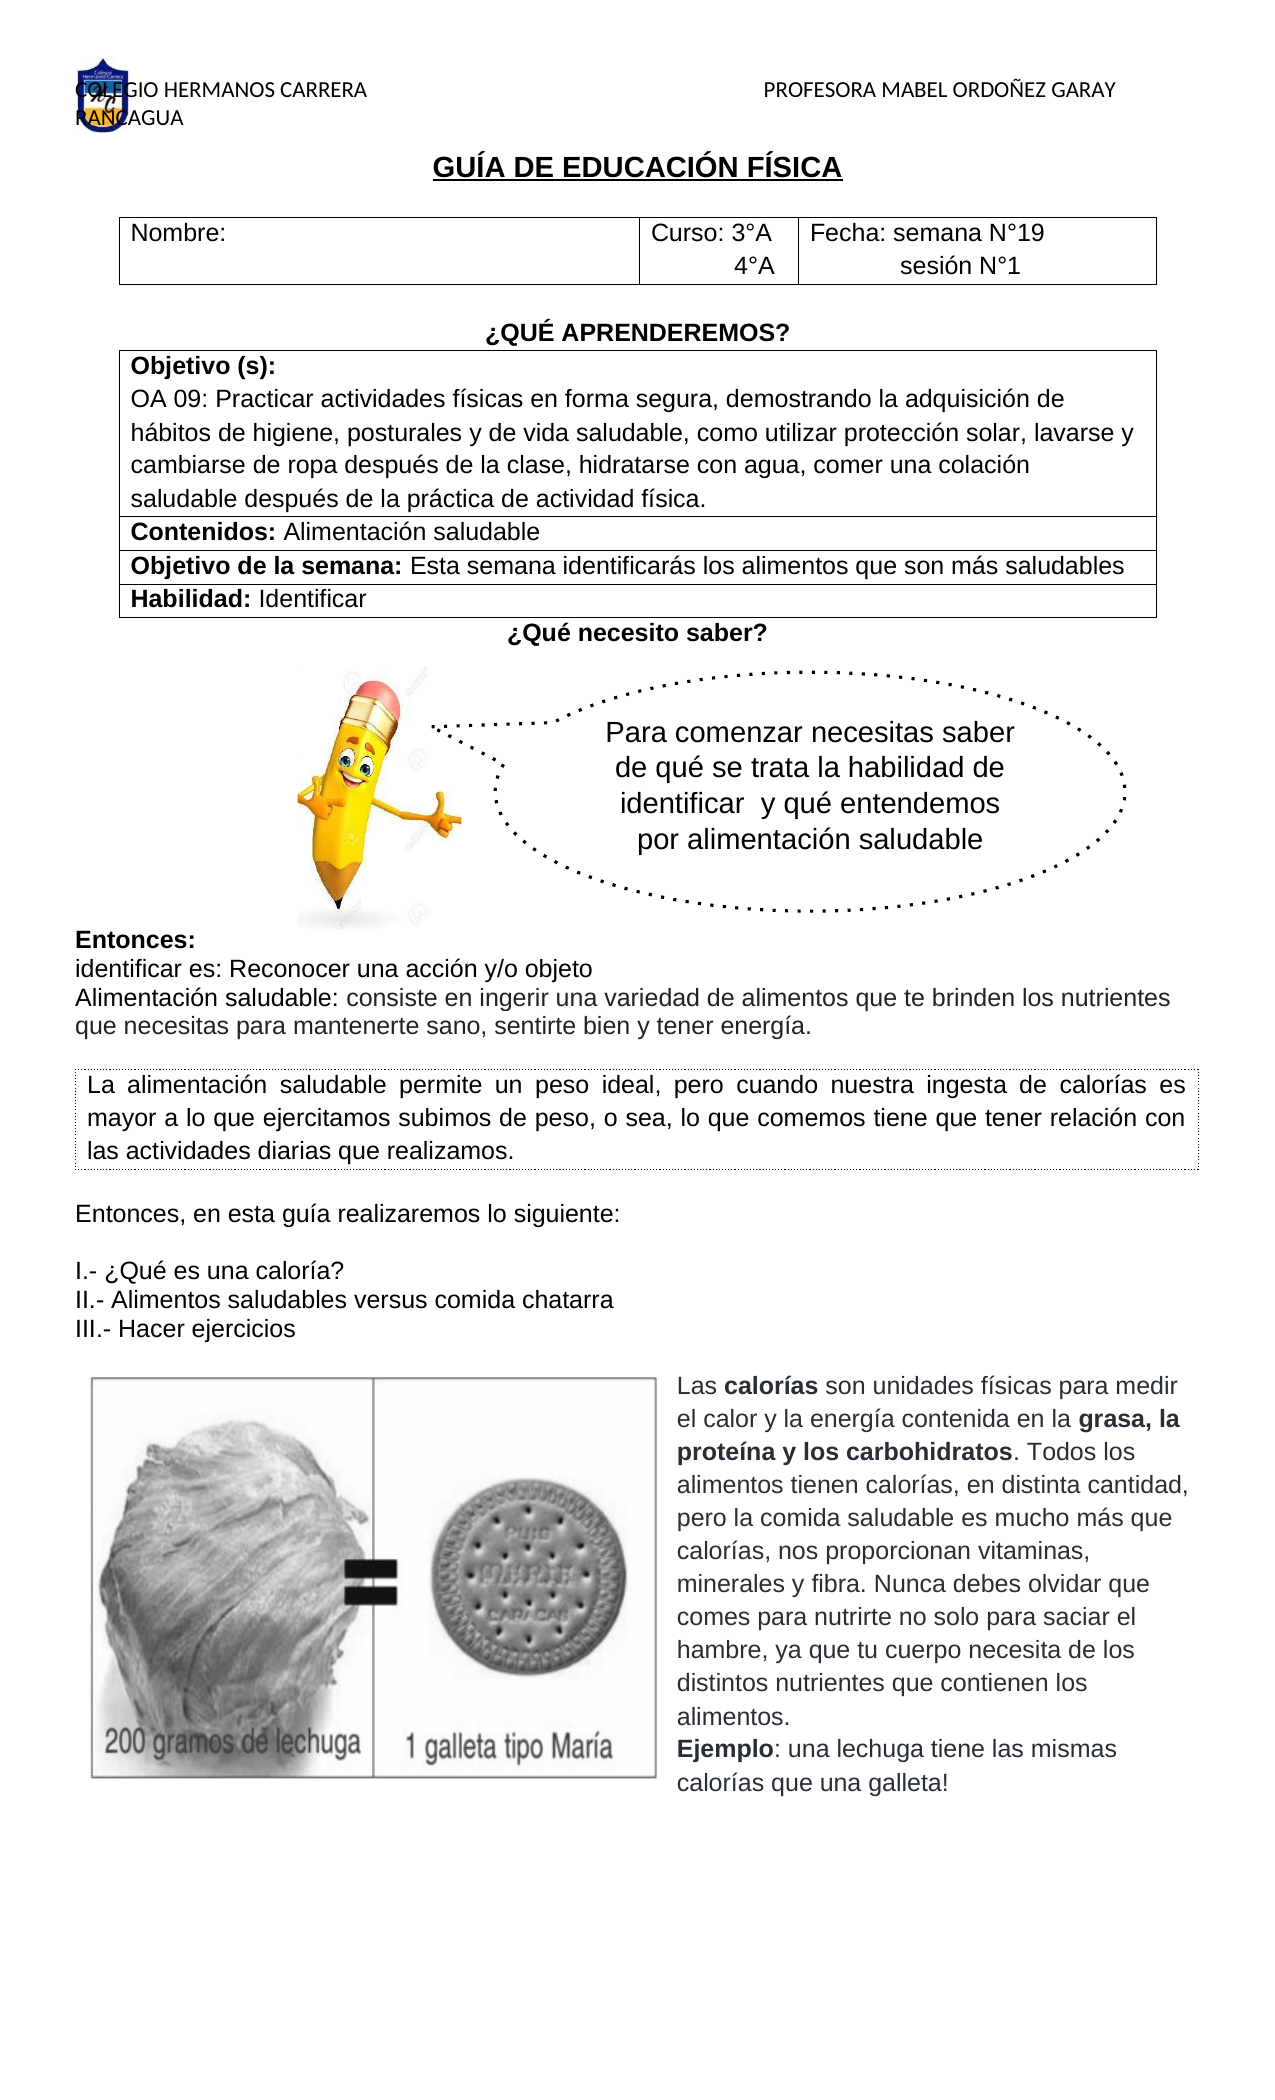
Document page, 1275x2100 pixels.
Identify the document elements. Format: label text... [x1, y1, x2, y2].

table_header Nombre: [120, 218, 639, 284]
table_cell ¿QUÉ APRENDEREMOS? [119, 285, 1156, 350]
text II.- Alimentos saludables versus comida chatarra [75, 1285, 1200, 1314]
table_cell Objetivo (s): OA 09: Practicar actividades físicas en forma segura, demostrando la adquisición de hábitos de higiene, posturales y de vida saludable, como utilizar protección solar, lavarse y cambiarse de ropa después de la clase, hidratarse con agua, comer una colación saludable después de la práctica de actividad física. [120, 351, 1156, 516]
picture [89, 1376, 658, 1780]
table_cell Objetivo de la semana: Esta semana identificarás los alimentos que son más saludables [120, 551, 1156, 583]
text GUÍA DE EDUCACIÓN FÍSICA [75, 150, 1200, 183]
text Entonces, en esta guía realizaremos lo siguiente: [75, 1199, 1200, 1227]
text Entonces: [75, 925, 1200, 954]
text identificar es: Reconocer una acción y/o objeto [75, 954, 1200, 982]
text Ejemplo: una lechuga tiene las mismas calorías que una galleta! [75, 1734, 1200, 1796]
table_cell Contenidos: Alimentación saludable [120, 517, 1156, 550]
text III.- Hacer ejercicios [75, 1314, 1200, 1342]
picture [75, 57, 130, 133]
table_cell Habilidad: Identificar [120, 585, 1156, 617]
table_header Curso: 3°A 4°A [640, 218, 798, 284]
table_header Fecha: semana N°19 sesión N°1 [799, 218, 1156, 284]
text ¿Qué necesito saber? [75, 618, 1200, 647]
text Alimentación saludable: consiste en ingerir una variedad de alimentos que te brinden los nutrientes que necesitas para mantenerte sano, sentirte bien y tener energía. [75, 982, 1200, 1040]
text I.- ¿Qué es una caloría? [75, 1256, 1200, 1285]
table_header La alimentación saludable permite un peso ideal, pero cuando nuestra ingesta de calorías es mayor a lo que ejercitamos subimos de peso, o sea, lo que comemos tiene que tener relación con las actividades diarias que realizamos. [76, 1069, 1198, 1169]
picture [126, 84, 130, 95]
picture [297, 660, 462, 934]
